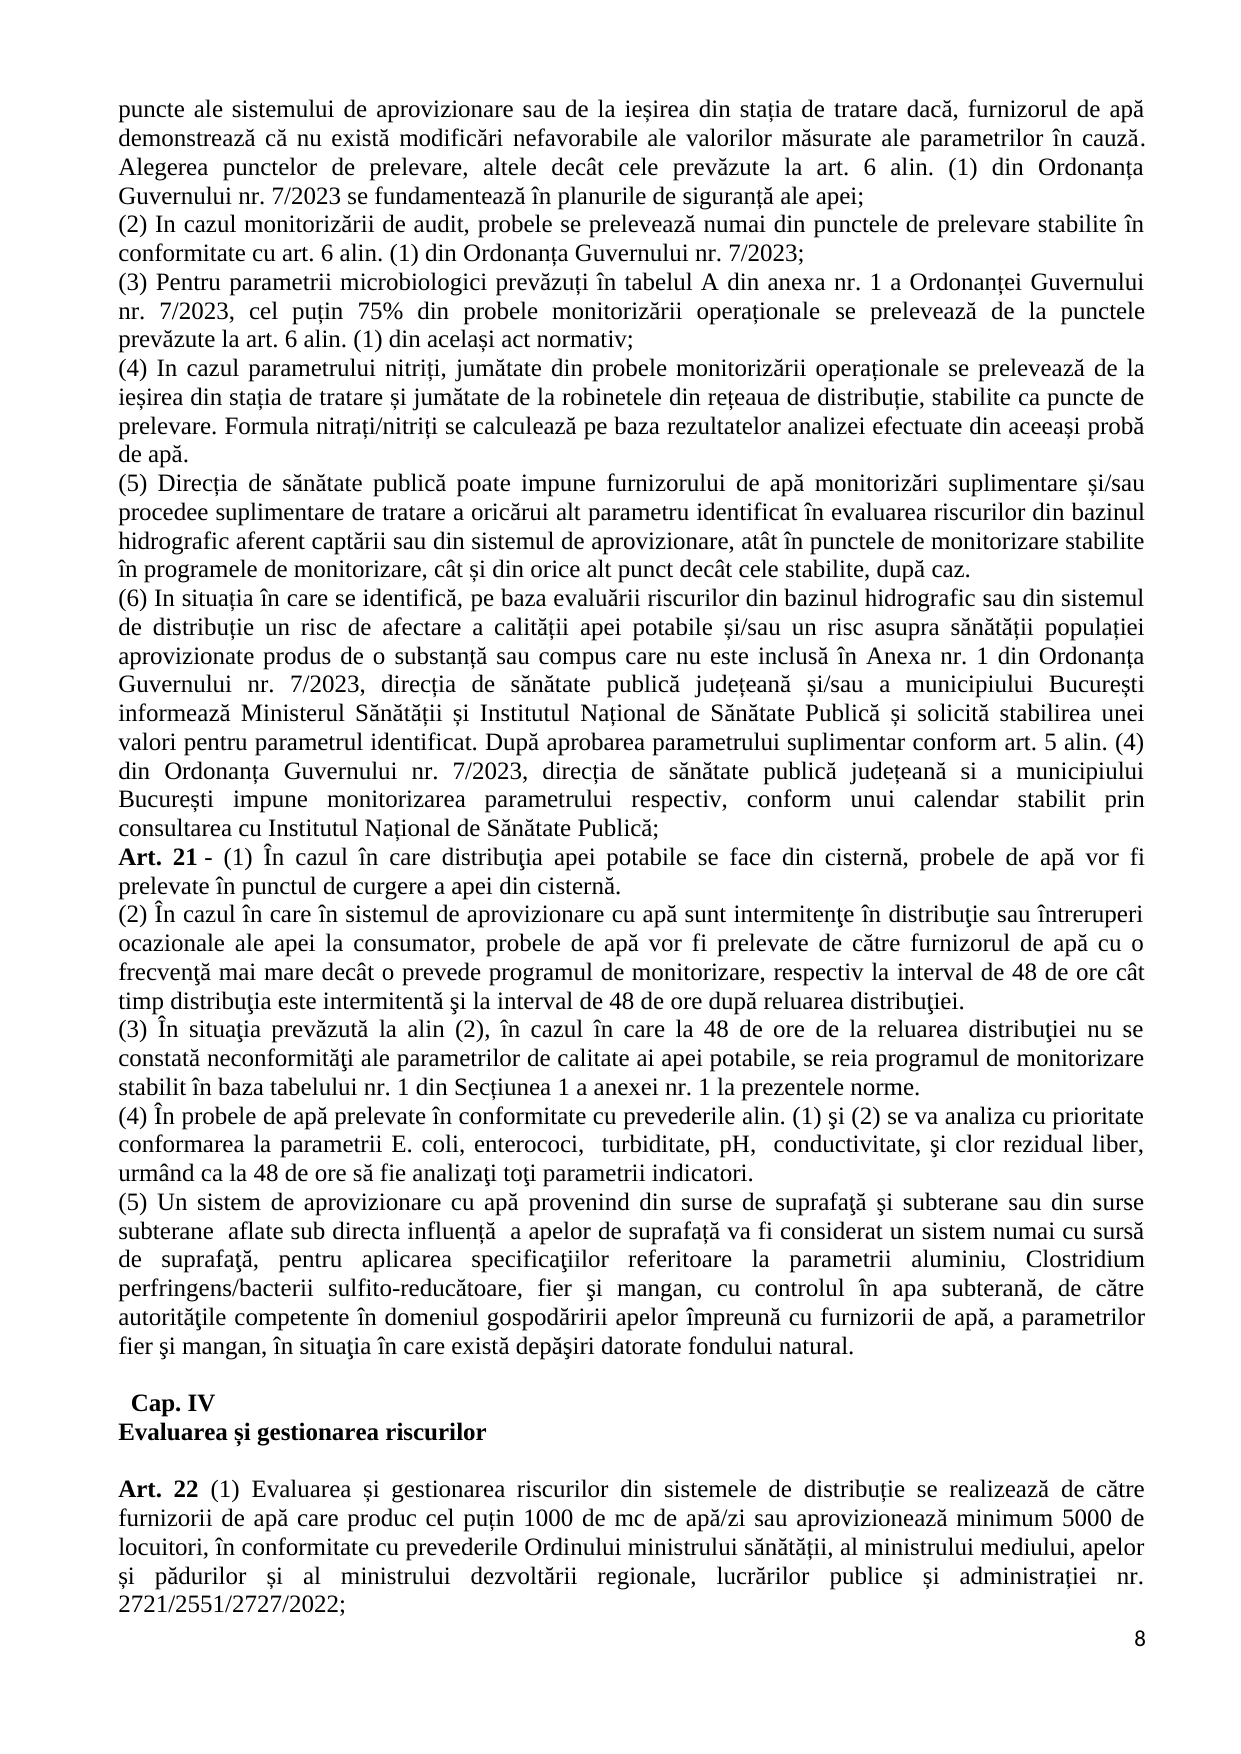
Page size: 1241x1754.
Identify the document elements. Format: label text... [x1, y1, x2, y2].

text (2) În cazul în care în sistemul de aprovizionare cu apă sunt intermitenţe în distribuţie sau întreruperi ocazionale ale apei la consumator, probele de apă vor fi prelevate de către furnizorul de apă cu o frecvenţă mai mare decât o prevede programul de monitorizare, respectiv la interval de 48 de ore cât timp distribuţia este intermitentă şi la interval de 48 de ore după reluarea distribuţiei. [118, 899, 1146, 1014]
text (4) In cazul parametrului nitriți, jumătate din probele monitorizării operaționale se prelevează de la ieșirea din stația de tratare și jumătate de la robinetele din rețeaua de distribuție, stabilite ca puncte de prelevare. Formula nitrați/nitriți se calculează pe baza rezultatelor analizei efectuate din aceeași probă de apă. [118, 353, 1146, 468]
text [118, 94, 1146, 209]
text (3) Pentru parametrii microbiologici prevăzuți în tabelul A din anexa nr. 1 a Ordonanței Guvernului nr. 7/2023, cel puțin 75% din probele monitorizării operaționale se prelevează de la punctele prevăzute la art. 6 alin. (1) din același act normativ; [118, 267, 1146, 353]
text (3) În situaţia prevăzută la alin (2), în cazul în care la 48 de ore de la reluarea distribuţiei nu se constată neconformităţi ale parametrilor de calitate ai apei potabile, se reia programul de monitorizare stabilit în baza tabelului nr. 1 din Secțiunea 1 a anexei nr. 1 la prezentele norme. [118, 1014, 1146, 1101]
text (4) În probele de apă prelevate în conformitate cu prevederile alin. (1) şi (2) se va analiza cu prioritate conformarea la parametrii E. coli, enterococi, turbiditate, pH, conductivitate, şi clor rezidual liber, urmând ca la 48 de ore să fie analizaţi toţi parametrii indicatori. [118, 1101, 1146, 1187]
text (2) In cazul monitorizării de audit, probele se prelevează numai din punctele de prelevare stabilite în conformitate cu art. 6 alin. (1) din Ordonanța Guvernului nr. 7/2023; [118, 209, 1146, 267]
text Art. 21 - (1) În cazul în care distribuţia apei potabile se face din cisternă, probele de apă vor fi prelevate în punctul de curgere a apei din cisternă. [118, 842, 1146, 899]
text (5) Direcția de sănătate publică poate impune furnizorului de apă monitorizări suplimentare și/sau procedee suplimentare de tratare a oricărui alt parametru identificat în evaluarea riscurilor din bazinul hidrografic aferent captării sau din sistemul de aprovizionare, atât în punctele de monitorizare stabilite în programele de monitorizare, cât și din orice alt punct decât cele stabilite, după caz. [118, 468, 1146, 583]
text Art. 22 (1) Evaluarea și gestionarea riscurilor din sistemele de distribuție se realizează de către furnizorii de apă care produc cel puțin 1000 de mc de apă/zi sau aprovizionează minimum 5000 de locuitori, în conformitate cu prevederile Ordinului ministrului sănătății, al ministrului mediului, apelor și pădurilor și al ministrului dezvoltării regionale, lucrărilor publice și administrației nr. 2721/2551/2727/2022; [118, 1474, 1146, 1618]
text (5) Un sistem de aprovizionare cu apă provenind din surse de suprafaţă şi subterane sau din surse subterane aflate sub directa influență a apelor de suprafață va fi considerat un sistem numai cu sursă de suprafaţă, pentru aplicarea specificaţiilor referitoare la parametrii aluminiu, Clostridium perfringens/bacterii sulfito-reducătoare, fier şi mangan, cu controlul în apa subterană, de către autorităţile competente în domeniul gospodăririi apelor împreună cu furnizorii de apă, a parametrilor fier şi mangan, în situaţia în care există depăşiri datorate fondului natural. [118, 1187, 1146, 1359]
text Evaluarea și gestionarea riscurilor [118, 1417, 1146, 1446]
text (6) In situația în care se identifică, pe baza evaluării riscurilor din bazinul hidrografic sau din sistemul de distribuție un risc de afectare a calității apei potabile și/sau un risc asupra sănătății populației aprovizionate produs de o substanță sau compus care nu este inclusă în Anexa nr. 1 din Ordonanța Guvernului nr. 7/2023, direcția de sănătate publică județeană și/sau a municipiului București informează Ministerul Sănătății și Institutul Național de Sănătate Publică și solicită stabilirea unei valori pentru parametrul identificat. După aprobarea parametrului suplimentar conform art. 5 alin. (4) din Ordonanța Guvernului nr. 7/2023, direcția de sănătate publică județeană si a municipiului București impune monitorizarea parametrului respectiv, conform unui calendar stabilit prin consultarea cu Institutul Național de Sănătate Publică; [118, 583, 1146, 842]
text Cap. IV [118, 1388, 1146, 1417]
